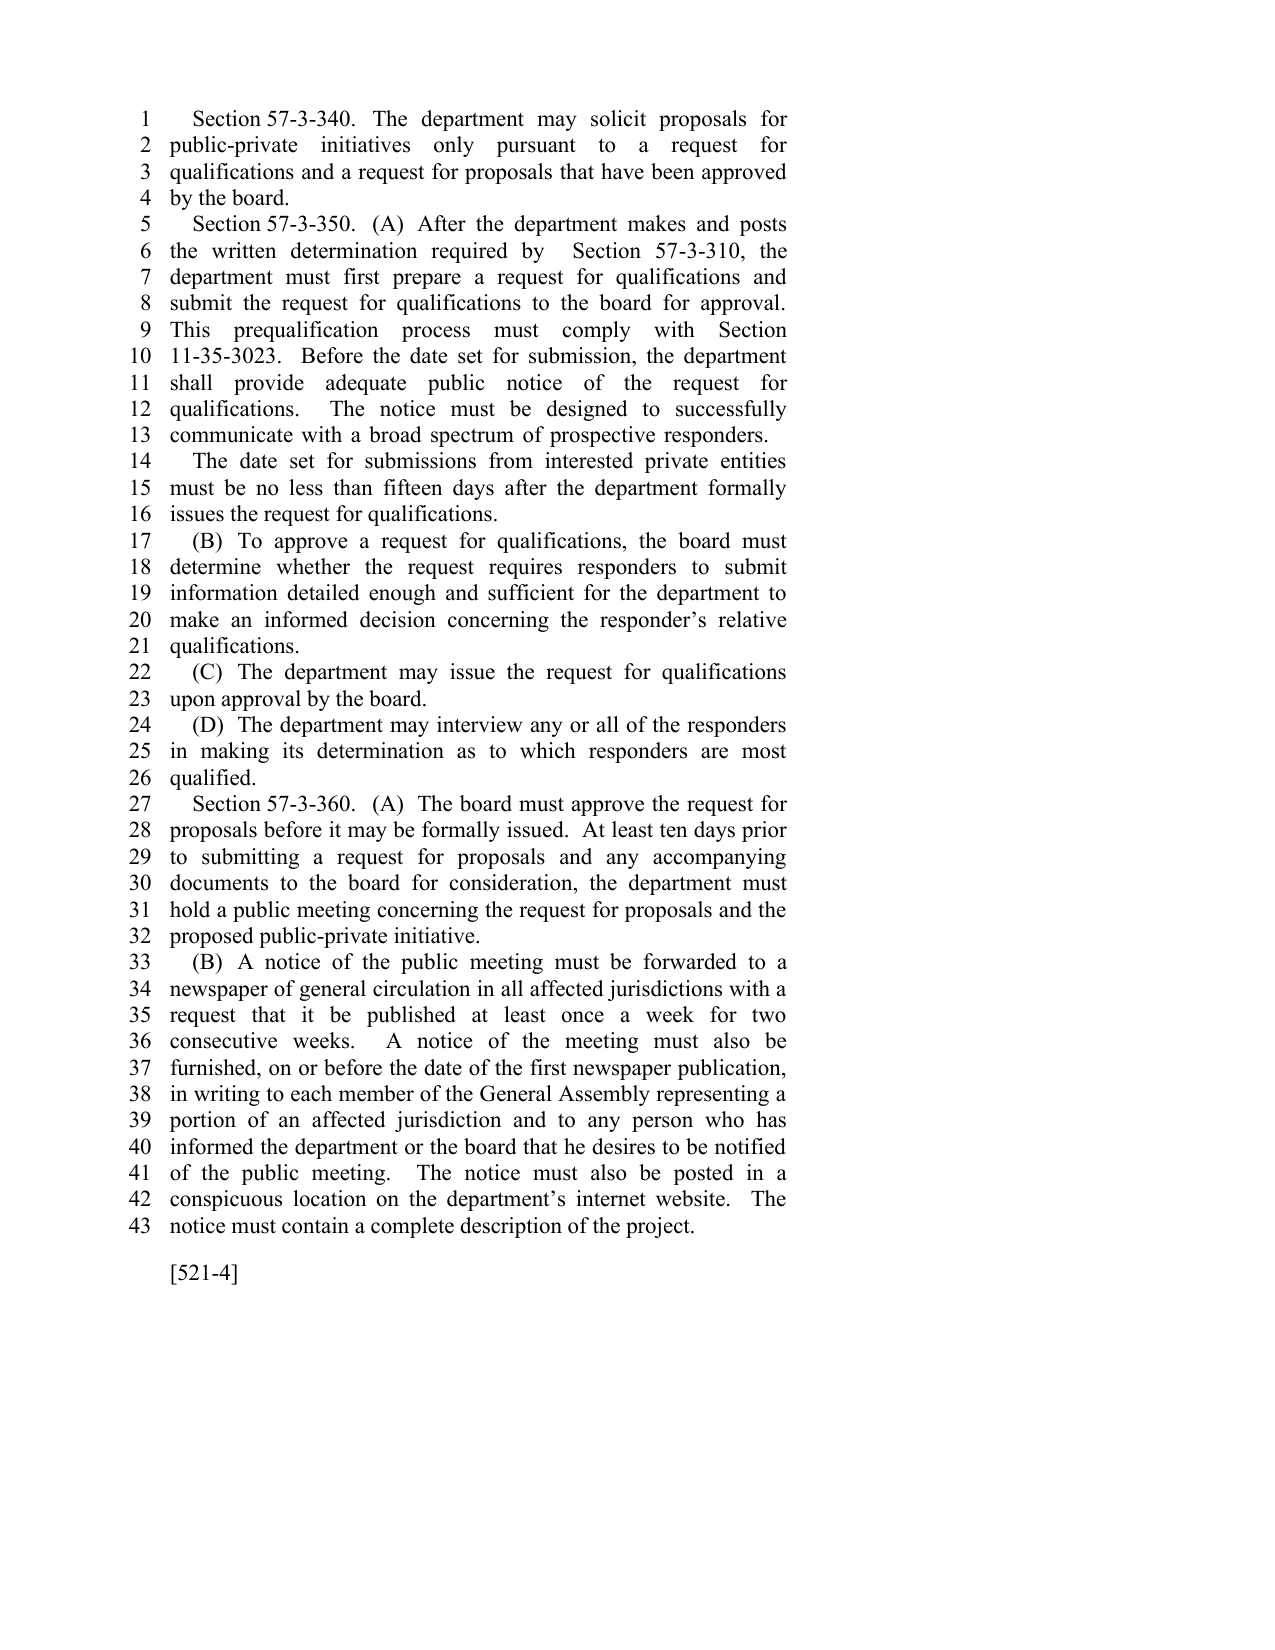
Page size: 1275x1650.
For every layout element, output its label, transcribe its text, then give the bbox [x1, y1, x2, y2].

text Section 57-3-350. (A) After the department makes and posts the written determination required by Section 57-3-310, the department must first prepare a request for qualifications and submit the request for qualifications to the board for approval. This prequalification process must comply with Section 11-35-3023. Before the date set for submission, the department shall provide adequate public notice of the request for qualifications. The notice must be designed to successfully communicate with a broad spectrum of prospective responders. The date set for submissions from interested private entities must be no less than fifteen days after the department formally issues the request for qualifications. [169, 210, 787, 527]
text Section 57-3-340. The department may solicit proposals for public-private initiatives only pursuant to a request for qualifications and a request for proposals that have been approved by the board. [169, 105, 787, 210]
text (D) The department may interview any or all of the responders in making its determination as to which responders are most qualified. [169, 711, 787, 790]
text (C) The department may issue the request for qualifications upon approval by the board. [169, 658, 787, 711]
text (B) To approve a request for qualifications, the board must determine whether the request requires responders to submit information detailed enough and sufficient for the department to make an informed decision concerning the responder’s relative qualifications. [169, 527, 787, 658]
text Section 57-3-360. (A) The board must approve the request for proposals before it may be formally issued. At least ten days prior to submitting a request for proposals and any accompanying documents to the board for consideration, the department must hold a public meeting concerning the request for proposals and the proposed public-private initiative. [169, 790, 787, 948]
text (B) A notice of the public meeting must be forwarded to a newspaper of general circulation in all affected jurisdictions with a request that it be published at least once a week for two consecutive weeks. A notice of the meeting must also be furnished, on or before the date of the first newspaper publication, in writing to each member of the General Assembly representing a portion of an affected jurisdiction and to any person who has informed the department or the board that he desires to be notified of the public meeting. The notice must also be posted in a conspicuous location on the department’s internet website. The notice must contain a complete description of the project. [169, 948, 787, 1238]
